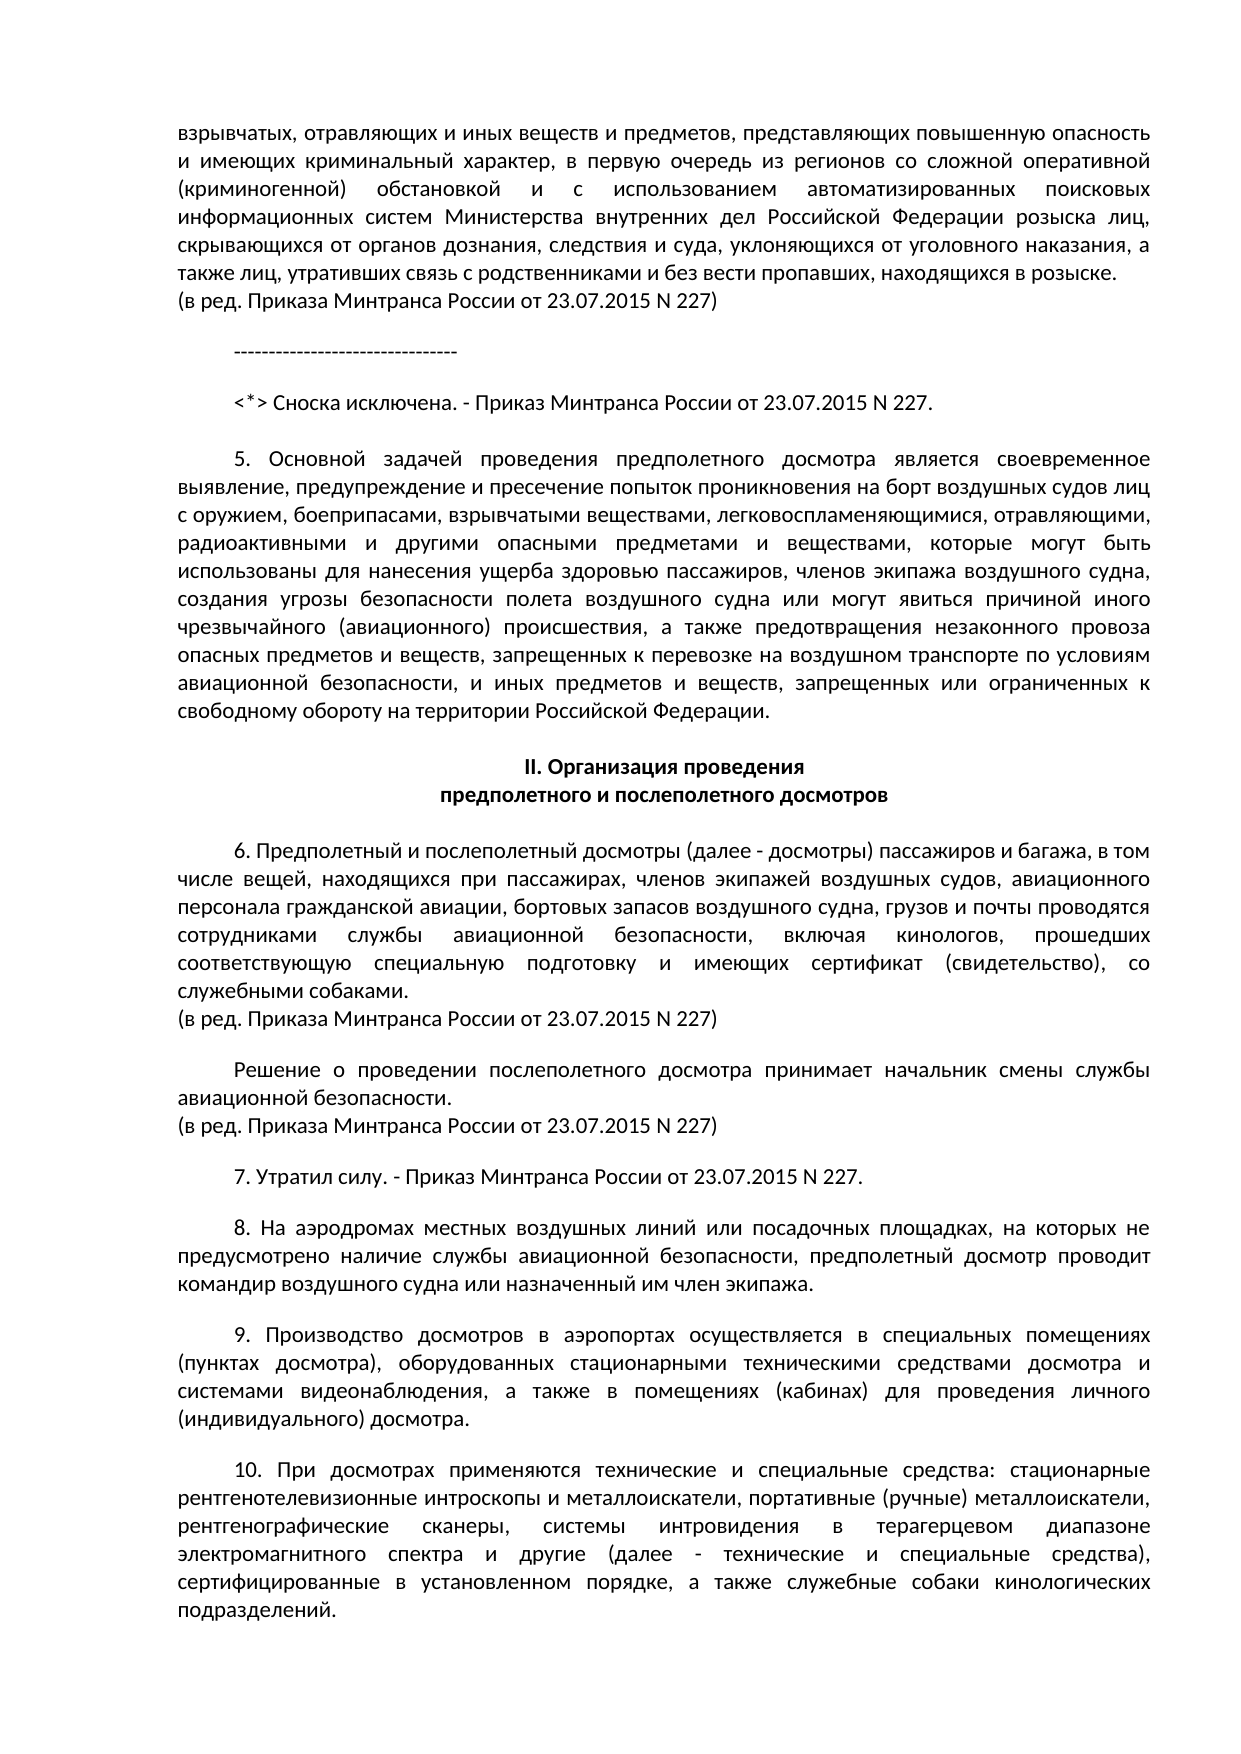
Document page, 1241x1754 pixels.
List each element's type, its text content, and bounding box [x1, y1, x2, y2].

text <*> Сноска исключена. - Приказ Минтранса России от 23.07.2015 N 227. [177, 388, 1152, 416]
text 5. Основной задачей проведения предполетного досмотра является своевременное выявление, предупреждение и пресечение попыток проникновения на борт воздушных судов лиц с оружием, боеприпасами, взрывчатыми веществами, легковоспламеняющимися, отравляющими, радиоактивными и другими опасными предметами и веществами, которые могут быть использованы для нанесения ущерба здоровью пассажиров, членов экипажа воздушного судна, создания угрозы безопасности полета воздушного судна или могут явиться причиной иного чрезвычайного (авиационного) происшествия, а также предотвращения незаконного провоза опасных предметов и веществ, запрещенных к перевозке на воздушном транспорте по условиям авиационной безопасности, и иных предметов и веществ, запрещенных или ограниченных к свободному обороту на территории Российской Федерации. [177, 444, 1152, 724]
text 9. Производство досмотров в аэропортах осуществляется в специальных помещениях (пунктах досмотра), оборудованных стационарными техническими средствами досмотра и системами видеонаблюдения, а также в помещениях (кабинах) для проведения личного (индивидуального) досмотра. [177, 1320, 1152, 1432]
text (в ред. Приказа Минтранса России от 23.07.2015 N 227) [177, 286, 1152, 314]
text (в ред. Приказа Минтранса России от 23.07.2015 N 227) [177, 1112, 1152, 1139]
text 7. Утратил силу. - Приказ Минтранса России от 23.07.2015 N 227. [177, 1162, 1152, 1191]
text 10. При досмотрах применяются технические и специальные средства: стационарные рентгенотелевизионные интроскопы и металлоискатели, портативные (ручные) металлоискатели, рентгенографические сканеры, системы интровидения в терагерцевом диапазоне электромагнитного спектра и другие (далее - технические и специальные средства), сертифицированные в установленном порядке, а также служебные собаки кинологических подразделений. [177, 1455, 1152, 1623]
text (в ред. Приказа Минтранса России от 23.07.2015 N 227) [177, 1004, 1152, 1033]
text 6. Предполетный и послеполетный досмотры (далее - досмотры) пассажиров и багажа, в том числе вещей, находящихся при пассажирах, членов экипажей воздушных судов, авиационного персонала гражданской авиации, бортовых запасов воздушного судна, грузов и почты проводятся сотрудниками службы авиационной безопасности, включая кинологов, прошедших соответствующую специальную подготовку и имеющих сертификат (свидетельство), со служебными собаками. [177, 836, 1152, 1004]
text 8. На аэродромах местных воздушных линий или посадочных площадках, на которых не предусмотрено наличие службы авиационной безопасности, предполетный досмотр проводит командир воздушного судна или назначенный им член экипажа. [177, 1213, 1152, 1297]
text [177, 118, 1152, 286]
title предполетного и послеполетного досмотров [177, 780, 1152, 808]
text Решение о проведении послеполетного досмотра принимает начальник смены службы авиационной безопасности. [177, 1056, 1152, 1112]
text -------------------------------- [177, 337, 1152, 365]
title II. Организация проведения [177, 752, 1152, 780]
